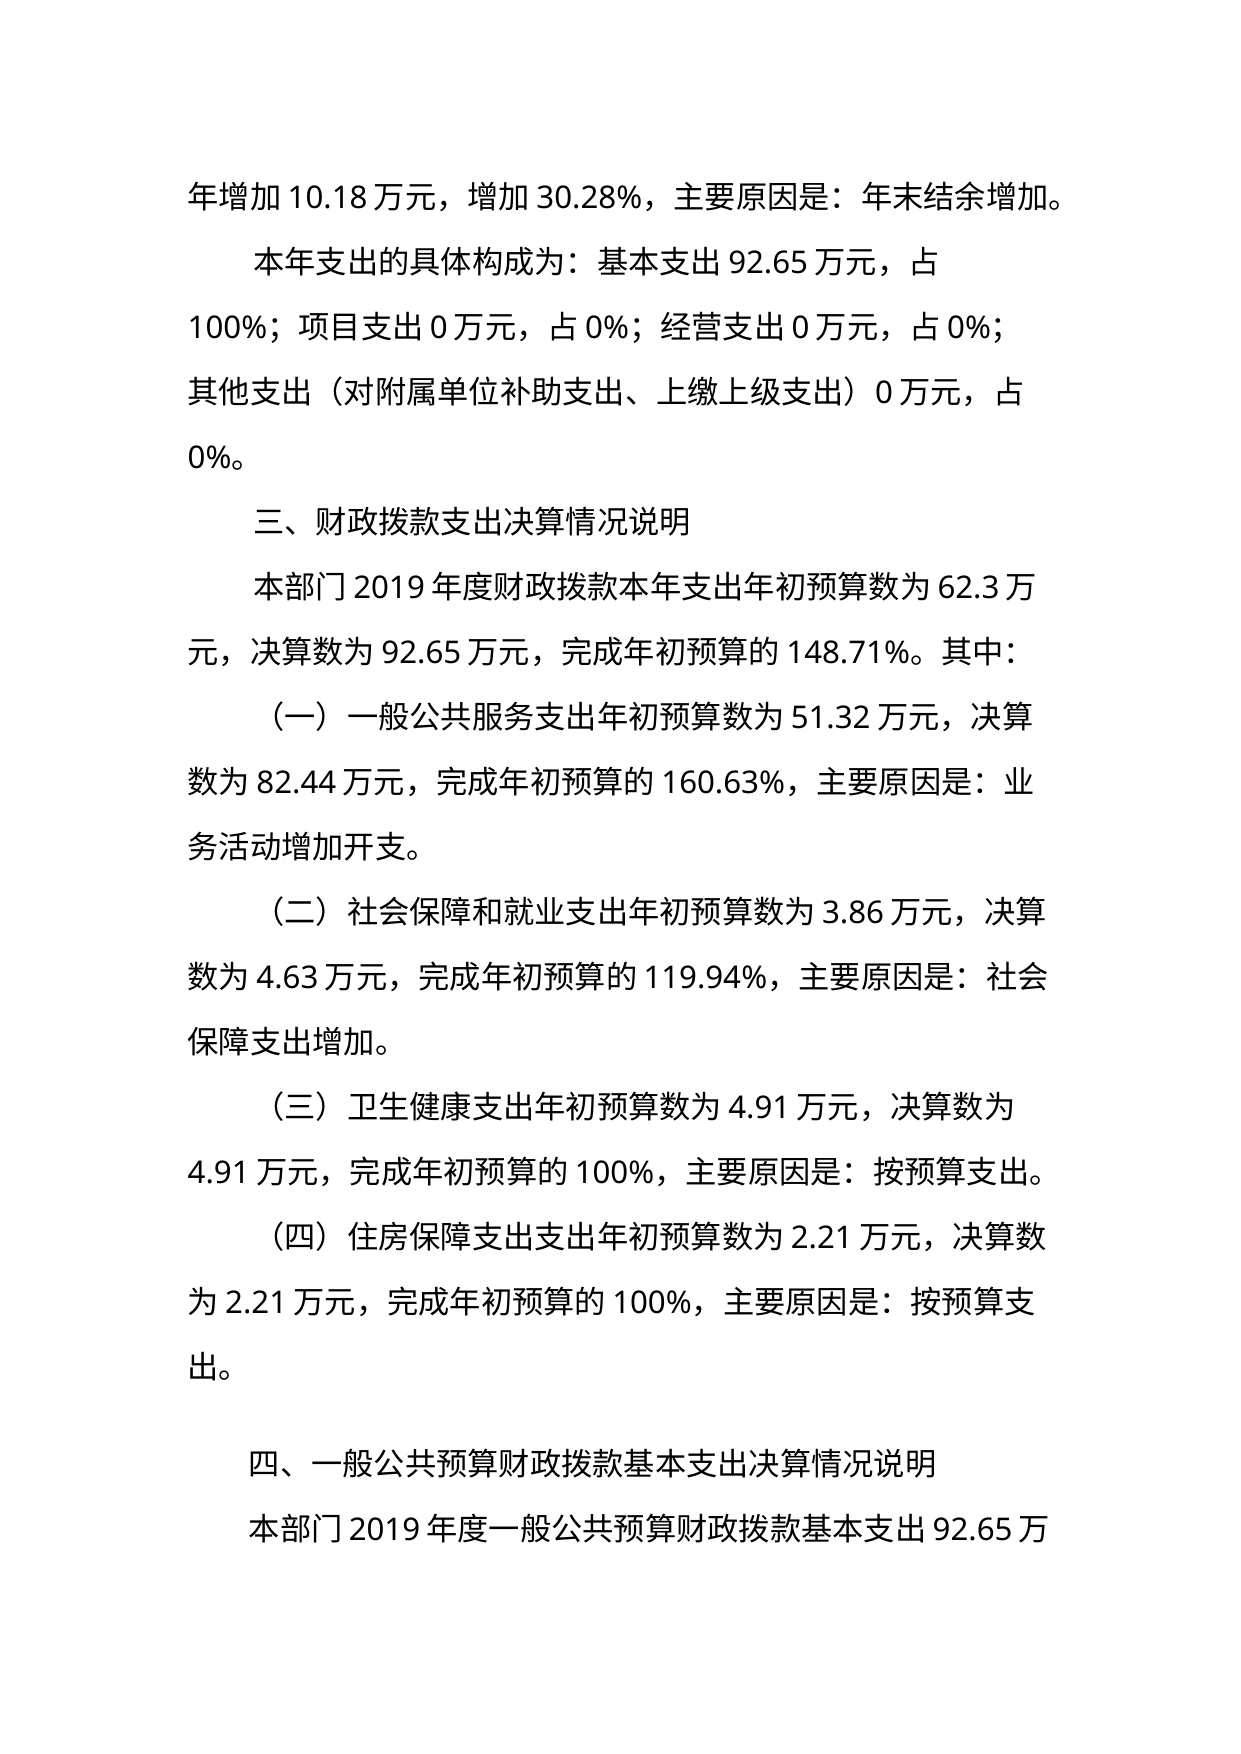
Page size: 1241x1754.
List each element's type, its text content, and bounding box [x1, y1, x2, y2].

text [187, 1494, 1053, 1559]
text （四）住房保障支出支出年初预算数为2.21万元，决算数为2.21万元，完成年初预算的100%，主要原因是：按预算支出。 [187, 1202, 1053, 1397]
text （三）卫生健康支出年初预算数为4.91万元，决算数为4.91万元，完成年初预算的100%，主要原因是：按预算支出。 [187, 1072, 1053, 1202]
text 本年支出的具体构成为：基本支出92.65万元，占100%；项目支出0万元，占0%；经营支出0万元，占0%；其他支出（对附属单位补助支出、上缴上级支出）0万元，占0%。 [187, 227, 1053, 487]
text （二）社会保障和就业支出年初预算数为3.86万元，决算数为4.63万元，完成年初预算的119.94%，主要原因是：社会保障支出增加。 [187, 877, 1053, 1072]
text 本部门2019年度财政拨款本年支出年初预算数为62.3万元，决算数为92.65万元，完成年初预算的148.71%。其中： [187, 552, 1053, 682]
text 三、财政拨款支出决算情况说明 [187, 487, 1053, 552]
text （一）一般公共服务支出年初预算数为51.32万元，决算数为82.44万元，完成年初预算的160.63%，主要原因是：业务活动增加开支。 [187, 682, 1053, 877]
text 四、一般公共预算财政拨款基本支出决算情况说明 [187, 1429, 1053, 1494]
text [187, 162, 1053, 227]
